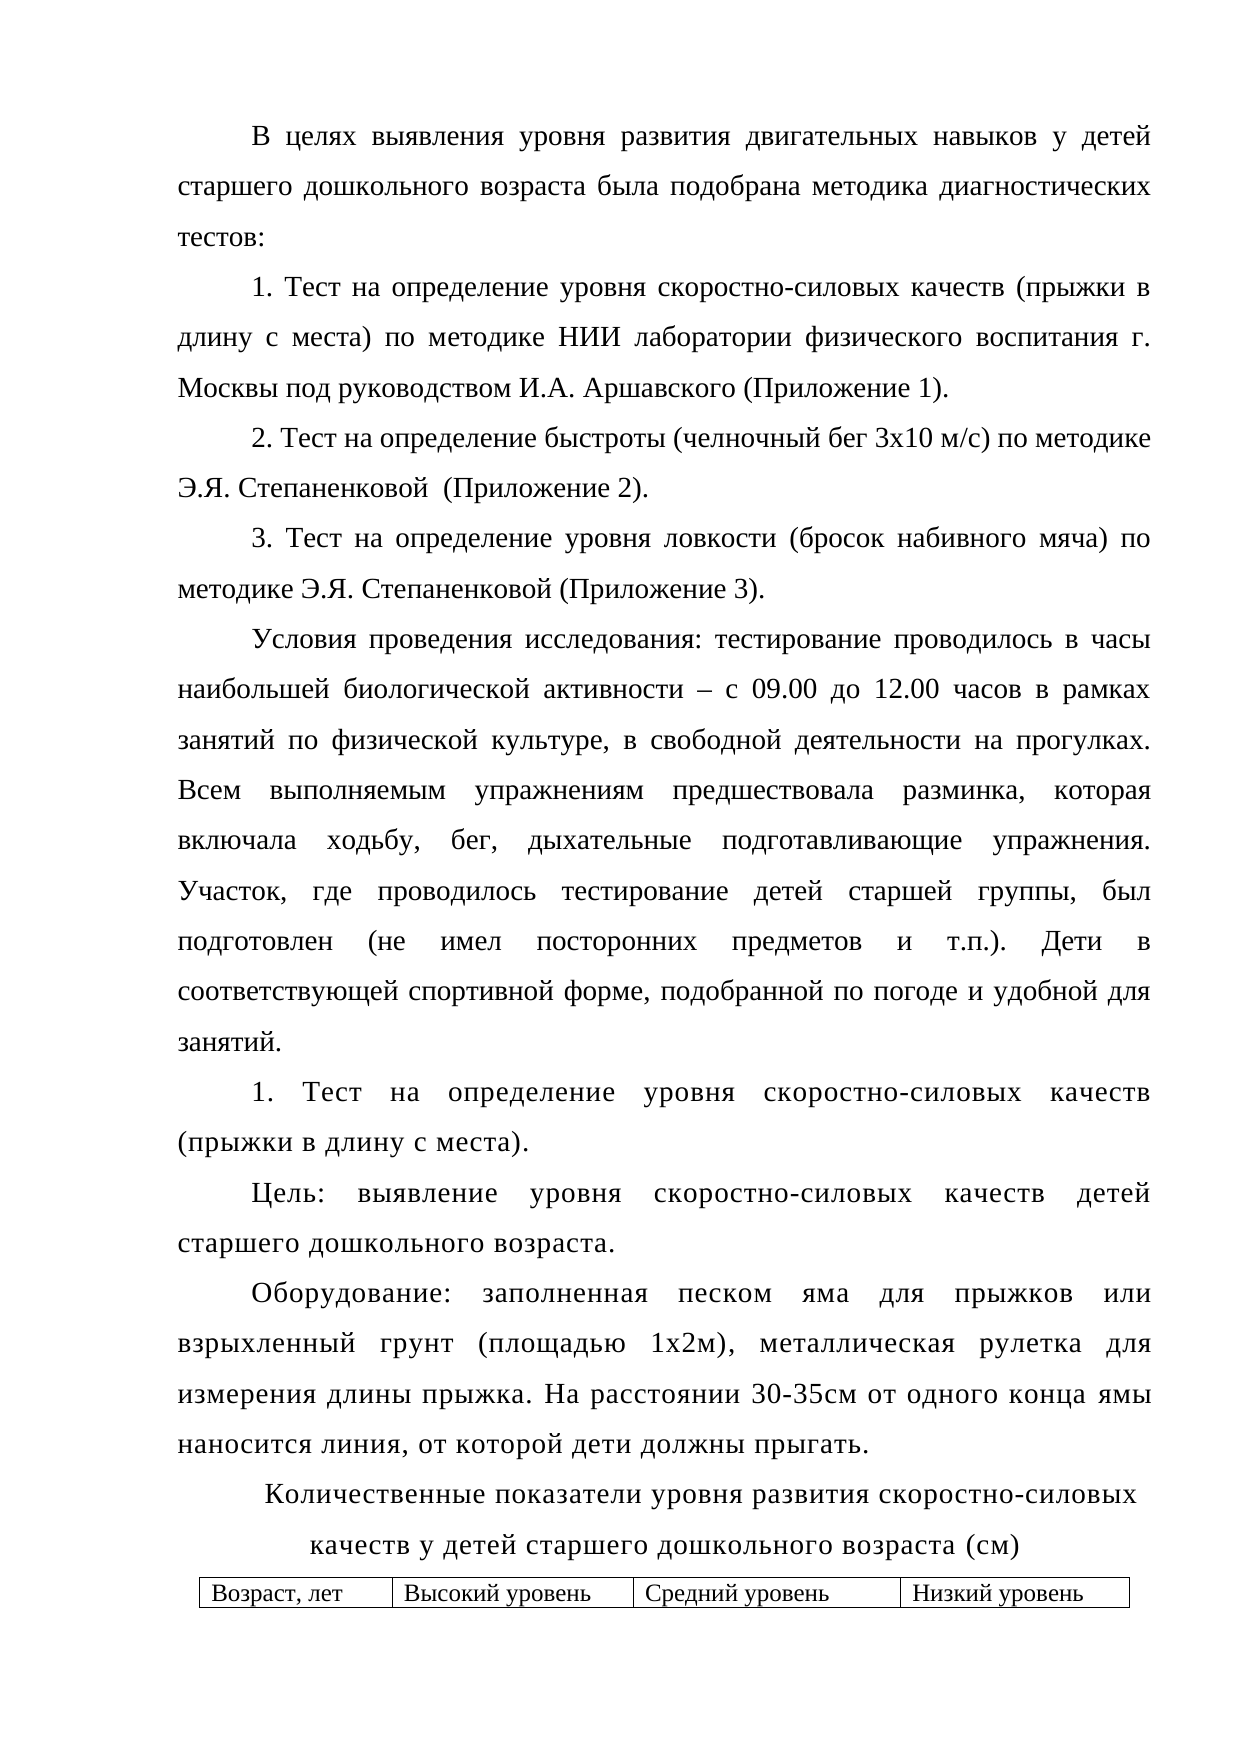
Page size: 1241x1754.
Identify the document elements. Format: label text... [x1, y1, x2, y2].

text В целях выявления уровня развития двигательных навыков у детей старшего дошкольного возраста была подобрана методика диагностических тестов: [177, 118, 1152, 252]
text Цель: выявление уровня скоростно-силовых качеств детей старшего дошкольного возраста. [177, 1175, 1152, 1258]
text Количественные показатели уровня развития скоростно-силовых качеств у детей старшего дошкольного возраста (см) [177, 1477, 1152, 1560]
table_header Возраст, лет [200, 1578, 392, 1607]
text Условия проведения исследования: тестирование проводилось в часы наибольшей биологической активности – с 09.00 до 12.00 часов в рамках занятий по физической культуре, в свободной деятельности на прогулках. Всем выполняемым упражнениям предшествовала разминка, которая включала ходьбу, бег, дыхательные подготавливающие упражнения. Участок, где проводилось тестирование детей старшей группы, был подготовлен (не имел посторонних предметов и т.п.). Дети в соответствующей спортивной форме, подобранной по погоде и удобной для занятий. [177, 621, 1152, 1057]
table_header Средний уровень [634, 1578, 900, 1607]
text Оборудование: заполненная песком яма для прыжков или взрыхленный грунт (площадью 1х2м), металлическая рулетка для измерения длины прыжка. На расстоянии 30-35см от одного конца ямы наносится линия, от которой дети должны прыгать. [177, 1275, 1152, 1460]
text 3. Тест на определение уровня ловкости (бросок набивного мяча) по методике Э.Я. Степаненковой (Приложение 3). [177, 521, 1152, 604]
table_header Низкий уровень [901, 1578, 1129, 1607]
text 1. Тест на определение уровня скоростно-силовых качеств (прыжки в длину с места) по методике НИИ лаборатории физического воспитания г. Москвы под руководством И.А. Аршавского (Приложение 1). [177, 269, 1152, 403]
text 1. Тест на определение уровня скоростно-силовых качеств (прыжки в длину с места). [177, 1074, 1152, 1158]
text 2. Тест на определение быстроты (челночный бег 3х10 м/с) по методике Э.Я. Степаненковой (Приложение 2). [177, 420, 1152, 504]
table_header Высокий уровень [393, 1578, 633, 1607]
